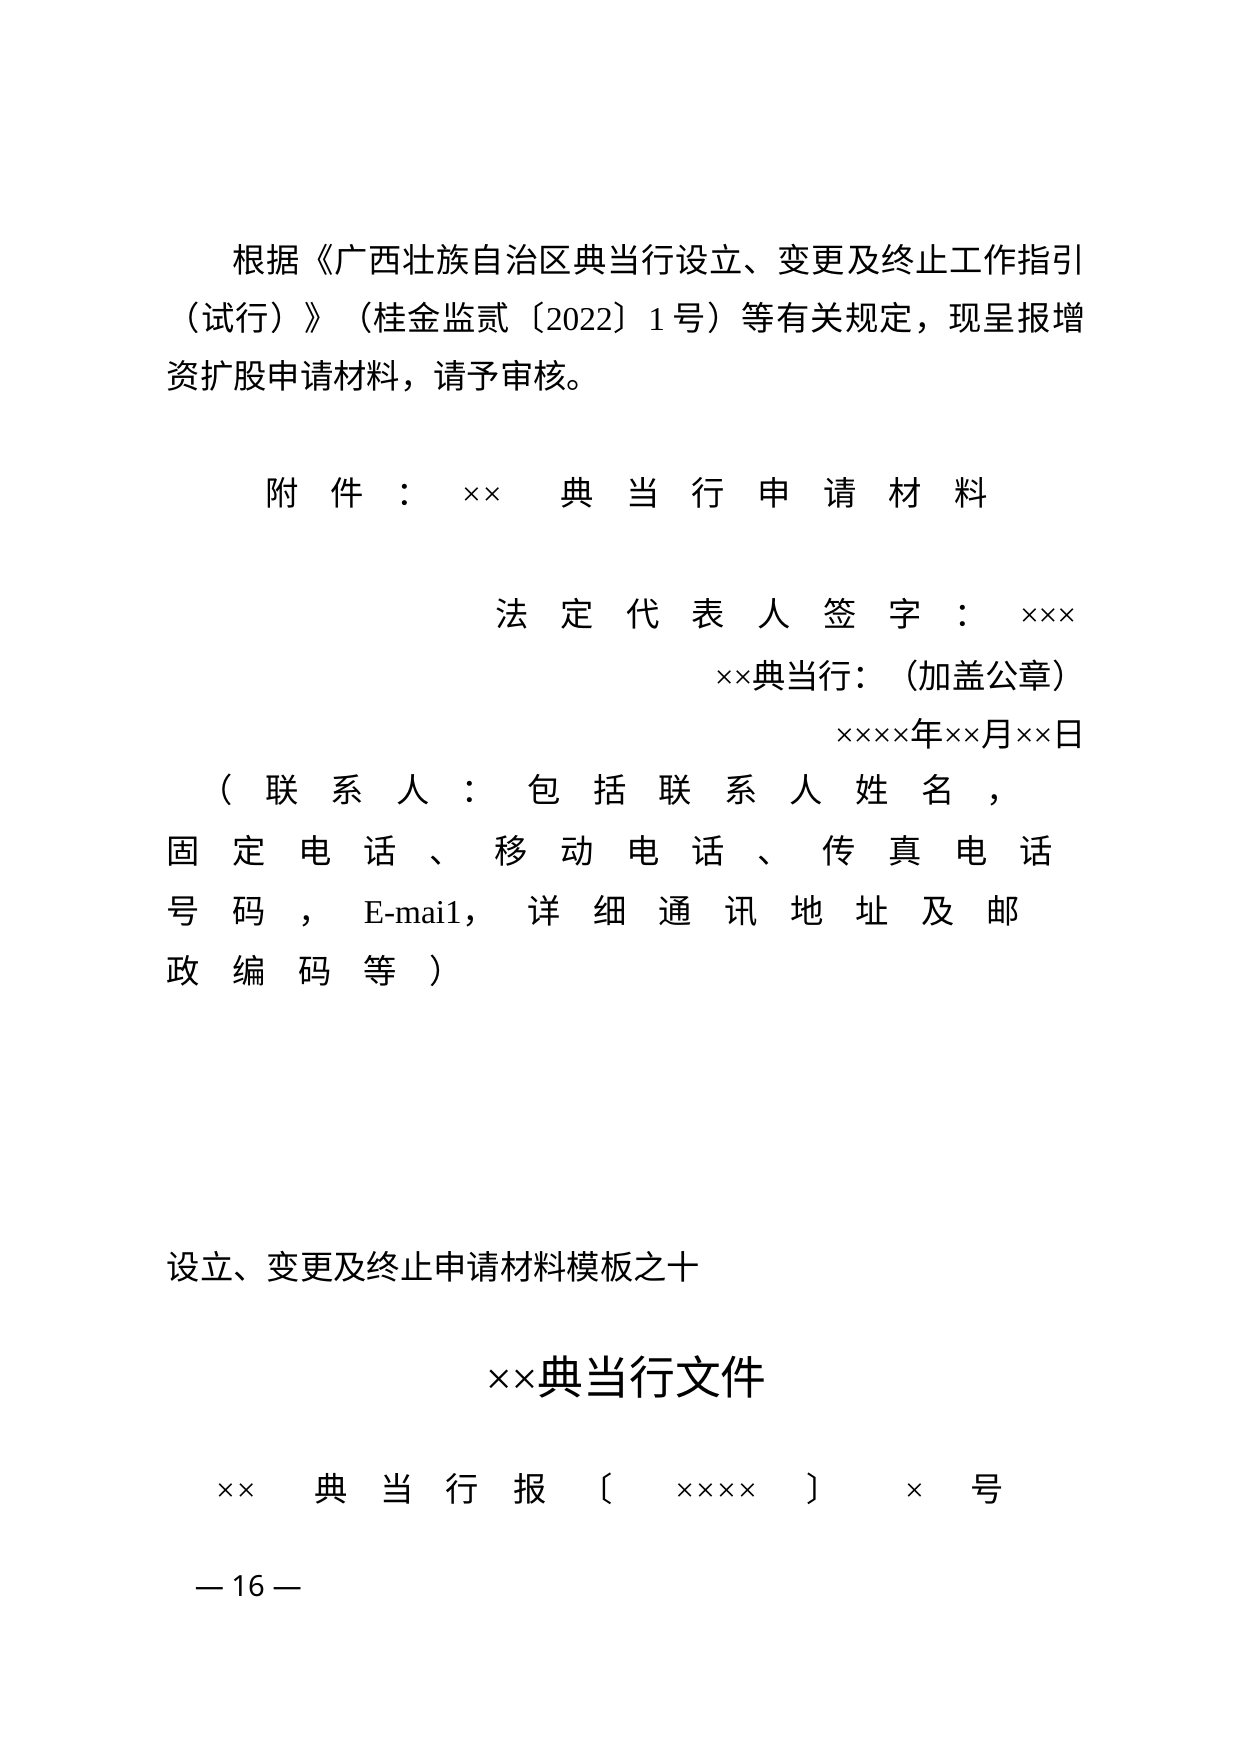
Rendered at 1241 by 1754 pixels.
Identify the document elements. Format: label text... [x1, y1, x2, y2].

text ××××年××月××日 [167, 700, 1085, 758]
text ××典当行：（加盖公章） [167, 642, 1085, 700]
text 附件：××典当行申请材料 [167, 461, 1085, 521]
text 根据《广西壮族自治区典当行设立、变更及终止工作指引（试行）》（桂金监贰〔2022〕1号）等有关规定，现呈报增资扩股申请材料，请予审核。 [167, 225, 1085, 400]
text 法定代表人签字：××× [167, 581, 1085, 642]
text （联系人：包括联系人姓名，固定电话、移动电话、传真电话号码，E-mai1，详细通讯地址及邮政编码等） [167, 758, 1085, 999]
text ××典当行报〔××××〕×号 [167, 1460, 1085, 1520]
text 设立、变更及终止申请材料模板之十 [167, 1233, 1085, 1291]
text ××典当行文件 [167, 1351, 1085, 1406]
